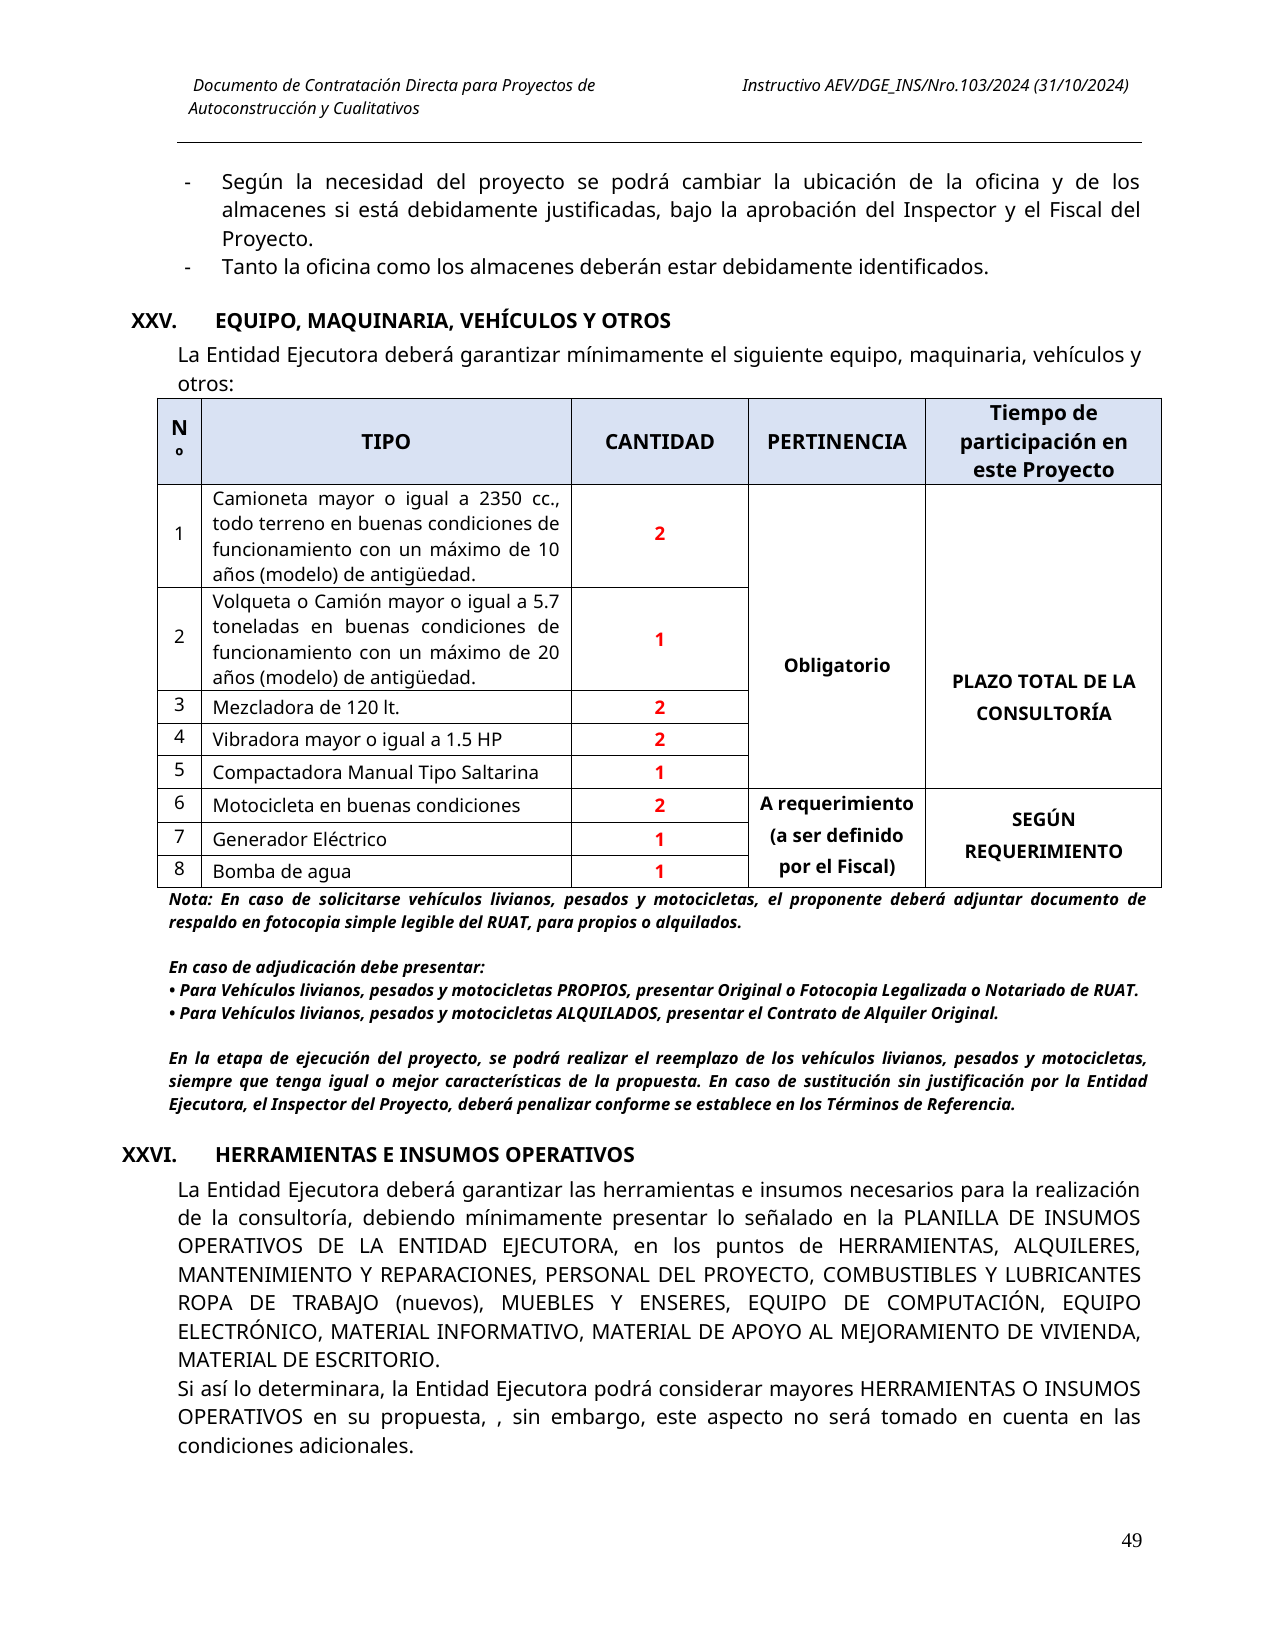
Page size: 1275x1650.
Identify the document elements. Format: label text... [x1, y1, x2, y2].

table_cell 7 [158, 823, 201, 854]
table_cell Nota: En caso de solicitarse vehículos livianos, pesados y motocicletas, el proponente deberá adjuntar documento de respaldo en fotocopia simple legible del RUAT, para propios o alquilados. En caso de adjudicación debe presentar: • Para Vehículos livianos, pesados y motocicletas PROPIOS, presentar Original o Fotocopia Legalizada o Notariado de RUAT. • Para Vehículos livianos, pesados y motocicletas ALQUILADOS, presentar el Contrato de Alquiler Original. En la etapa de ejecución del proyecto, se podrá realizar el reemplazo de los vehículos livianos, pesados y motocicletas, siempre que tenga igual o mejor características de la propuesta. En caso de sustitución sin justificación por la Entidad Ejecutora, el Inspector del Proyecto, deberá penalizar conforme se establece en los Términos de Referencia. [158, 888, 1162, 1115]
table_cell 2 [572, 724, 748, 755]
table_cell 6 [158, 789, 201, 822]
table_cell 1 [158, 485, 201, 587]
table_header TIPO [202, 399, 571, 484]
table_cell PLAZO TOTAL DE LA CONSULTORÍA [926, 485, 1161, 787]
table_cell 5 [158, 756, 201, 787]
table_header PERTINENCIA [749, 399, 925, 484]
table_cell 1 [572, 823, 748, 854]
table_header CANTIDAD [572, 399, 748, 484]
table_cell Camioneta mayor o igual a 2350 cc., todo terreno en buenas condiciones de funcionamiento con un máximo de 10 años (modelo) de antigüedad. [202, 485, 571, 587]
table_header Tiempo de participación en este Proyecto [926, 399, 1161, 484]
list EQUIPO, MAQUINARIA, VEHÍCULOS Y OTROS [177, 306, 1142, 334]
table_cell Bomba de agua [202, 856, 571, 887]
table_cell 2 [572, 691, 748, 722]
table_cell 1 [572, 756, 748, 787]
table_cell Mezcladora de 120 lt. [202, 691, 571, 722]
text Si así lo determinara, la Entidad Ejecutora podrá considerar mayores HERRAMIENTAS O INSUMOS OPERATIVOS en su propuesta, , sin embargo, este aspecto no será tomado en cuenta en las condiciones adicionales. [177, 1374, 1142, 1459]
table_cell Obligatorio [749, 485, 925, 787]
table_cell 1 [572, 856, 748, 887]
table_header Nº [158, 399, 201, 484]
table_cell SEGÚN REQUERIMIENTO [926, 789, 1161, 887]
table_cell A requerimiento (a ser definido por el Fiscal) [749, 789, 925, 887]
table_cell 2 [572, 789, 748, 822]
table_cell 1 [572, 588, 748, 690]
table_cell 4 [158, 724, 201, 755]
table_cell Generador Eléctrico [202, 823, 571, 854]
text La Entidad Ejecutora deberá garantizar mínimamente el siguiente equipo, maquinaria, vehículos y otros: [177, 341, 1142, 397]
text La Entidad Ejecutora deberá garantizar las herramientas e insumos necesarios para la realización de la consultoría, debiendo mínimamente presentar lo señalado en la PLANILLA DE INSUMOS OPERATIVOS DE LA ENTIDAD EJECUTORA, en los puntos de HERRAMIENTAS, ALQUILERES, MANTENIMIENTO Y REPARACIONES, PERSONAL DEL PROYECTO, COMBUSTIBLES Y LUBRICANTES ROPA DE TRABAJO (nuevos), MUEBLES Y ENSERES, EQUIPO DE COMPUTACIÓN, EQUIPO ELECTRÓNICO, MATERIAL INFORMATIVO, MATERIAL DE APOYO AL MEJORAMIENTO DE VIVIENDA, MATERIAL DE ESCRITORIO. [177, 1175, 1142, 1374]
list HERRAMIENTAS E INSUMOS OPERATIVOS [177, 1140, 1142, 1168]
list Tanto la oficina como los almacenes deberán estar debidamente identificados. [184, 252, 1142, 281]
table_cell Volqueta o Camión mayor o igual a 5.7 toneladas en buenas condiciones de funcionamiento con un máximo de 20 años (modelo) de antigüedad. [202, 588, 571, 690]
table_cell 2 [572, 485, 748, 587]
table_cell Compactadora Manual Tipo Saltarina [202, 756, 571, 787]
table_cell Vibradora mayor o igual a 1.5 HP [202, 724, 571, 755]
table_cell Motocicleta en buenas condiciones [202, 789, 571, 822]
list Según la necesidad del proyecto se podrá cambiar la ubicación de la oficina y de los almacenes si está debidamente justificadas, bajo la aprobación del Inspector y el Fiscal del Proyecto. [184, 167, 1142, 252]
table_cell 2 [158, 588, 201, 690]
table_cell 3 [158, 691, 201, 722]
table_cell 8 [158, 856, 201, 887]
